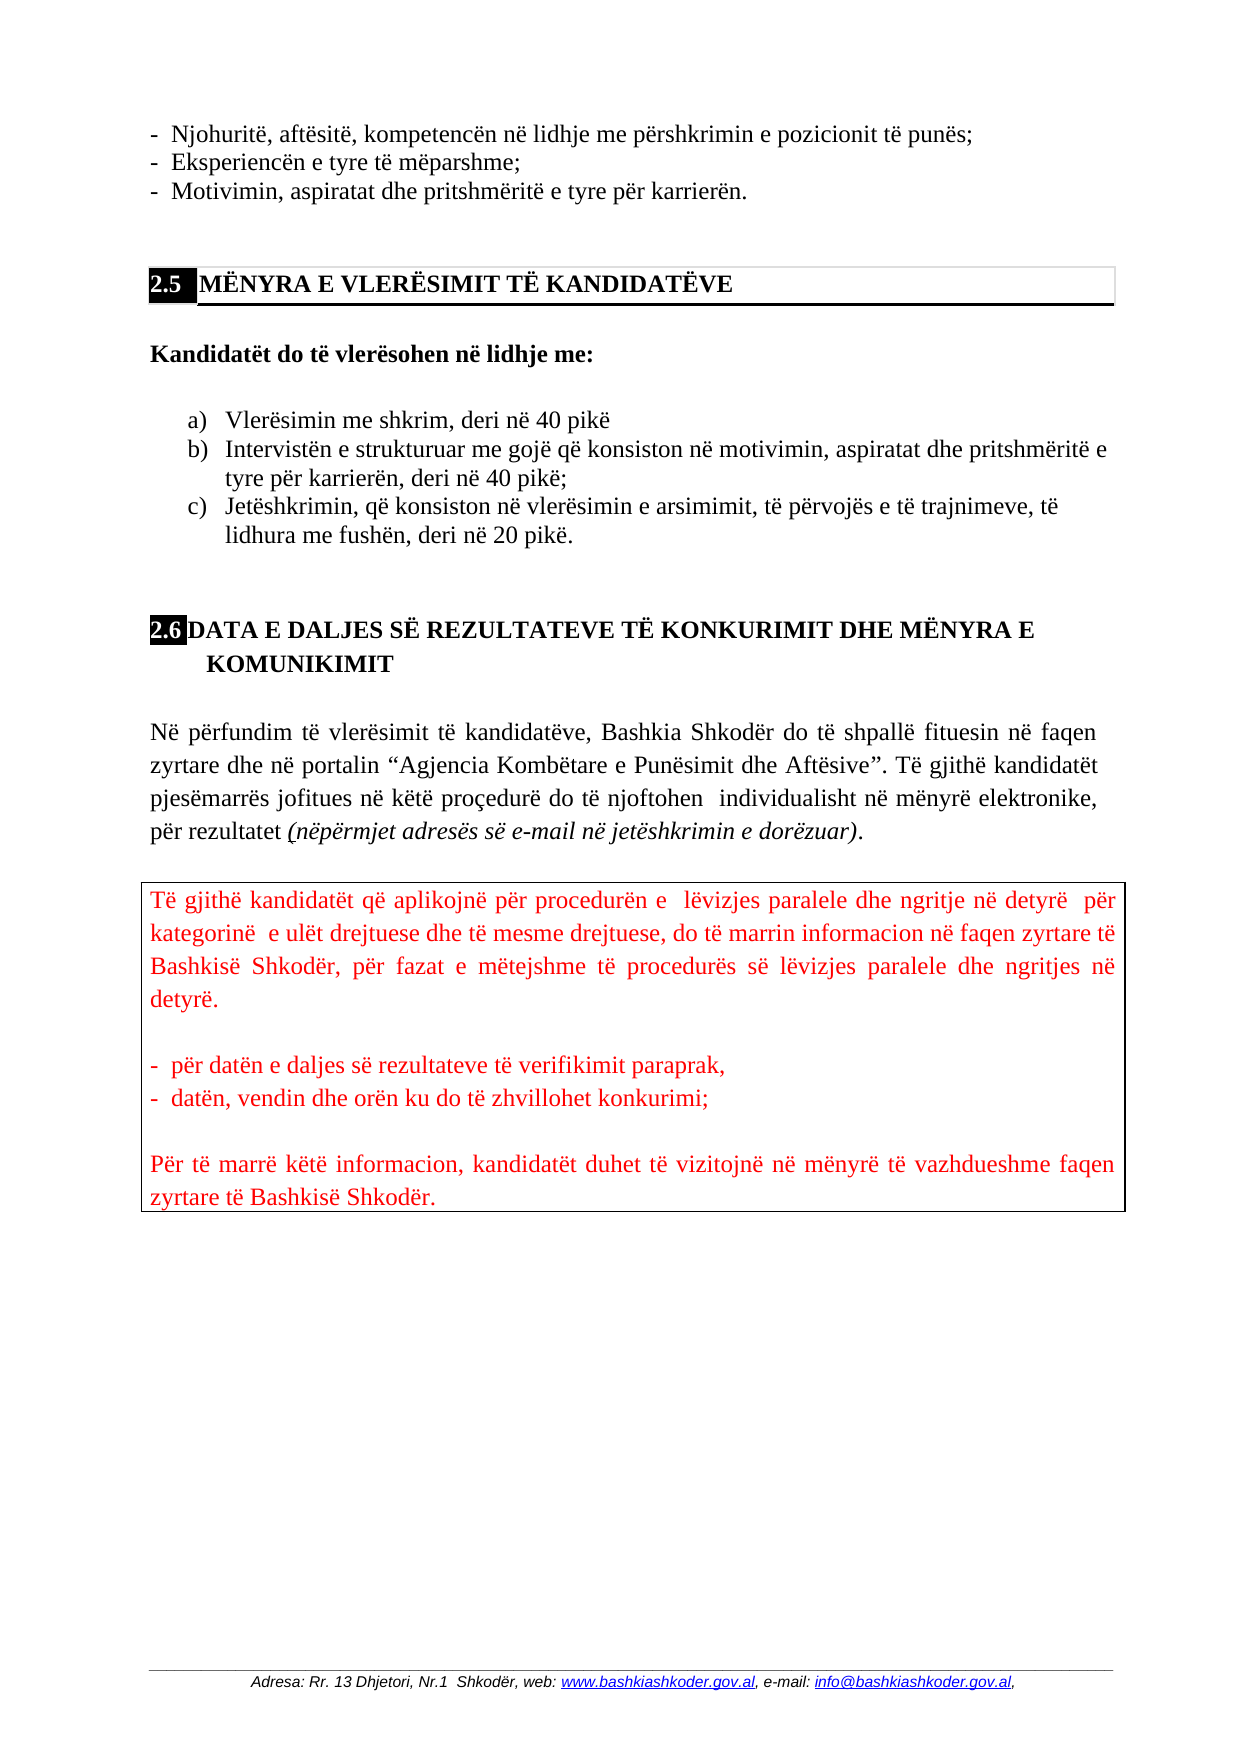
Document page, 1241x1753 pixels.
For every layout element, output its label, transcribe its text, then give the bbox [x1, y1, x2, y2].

text - për datën e daljes së rezultateve të verifikimit paraprak, [142, 1047, 1124, 1079]
list Vlerësimin me shkrim, deri në 40 pikë [187, 405, 1116, 434]
table_header MËNYRA E VLERËSIMIT TË KANDIDATËVE [198, 268, 1114, 303]
text - datën, vendin dhe orën ku do të zhvillohet konkurimi; [142, 1080, 1124, 1112]
text Në përfundim të vlerësimit të kandidatëve, Bashkia Shkodër do të shpallë fituesin në faqen zyrtare dhe në portalin “Agjencia Kombëtare e Punësimit dhe Aftësive”. Të gjithë kandidatët pjesëmarrës jofitues në këtë proçedurë do të njoftohen individualisht në mënyrë elektronike, për rezultatet (nëpërmjet adresës së e-mail në jetëshkrimin e dorëzuar). [150, 717, 1098, 844]
text Për të marrë këtë informacion, kandidatët duhet të vizitojnë në mënyrë të vazhdueshme faqen zyrtare të Bashkisë Shkodër. [142, 1146, 1124, 1211]
list 2.6 DATA E DALJES SË REZULTATEVE TË KONKURIMIT DHE MËNYRA E [187, 615, 1116, 645]
list Jetëshkrimin, që konsiston në vlerësimin e arsimimit, të përvojës e të trajnimeve, të lidhura me fushën, deri në 20 pikë. [187, 491, 1116, 549]
text - Njohuritë, aftësitë, kompetencën në lidhje me përshkrimin e pozicionit të punës; - Eksperiencën e tyre të mëparshme; - Motivimin, aspiratat dhe pritshmëritë e tyre për karrierën. [150, 90, 1116, 233]
text Të gjithë kandidatët që aplikojnë për procedurën e lëvizjes paralele dhe ngritje në detyrë për kategorinë e ulët drejtuese dhe të mesme drejtuese, do të marrin informacion në faqen zyrtare të Bashkisë Shkodër, për fazat e mëtejshme të procedurës së lëvizjes paralele dhe ngritjes në detyrë. [142, 883, 1124, 1013]
text Kandidatët do të vlerësohen në lidhje me: [150, 339, 1116, 368]
list KOMUNIKIMIT [150, 649, 1116, 679]
list Intervistën e strukturuar me gojë që konsiston në motivimin, aspiratat dhe pritshmëritë e tyre për karrierën, deri në 40 pikë; [187, 434, 1116, 491]
table_header 2.5 [149, 268, 197, 303]
